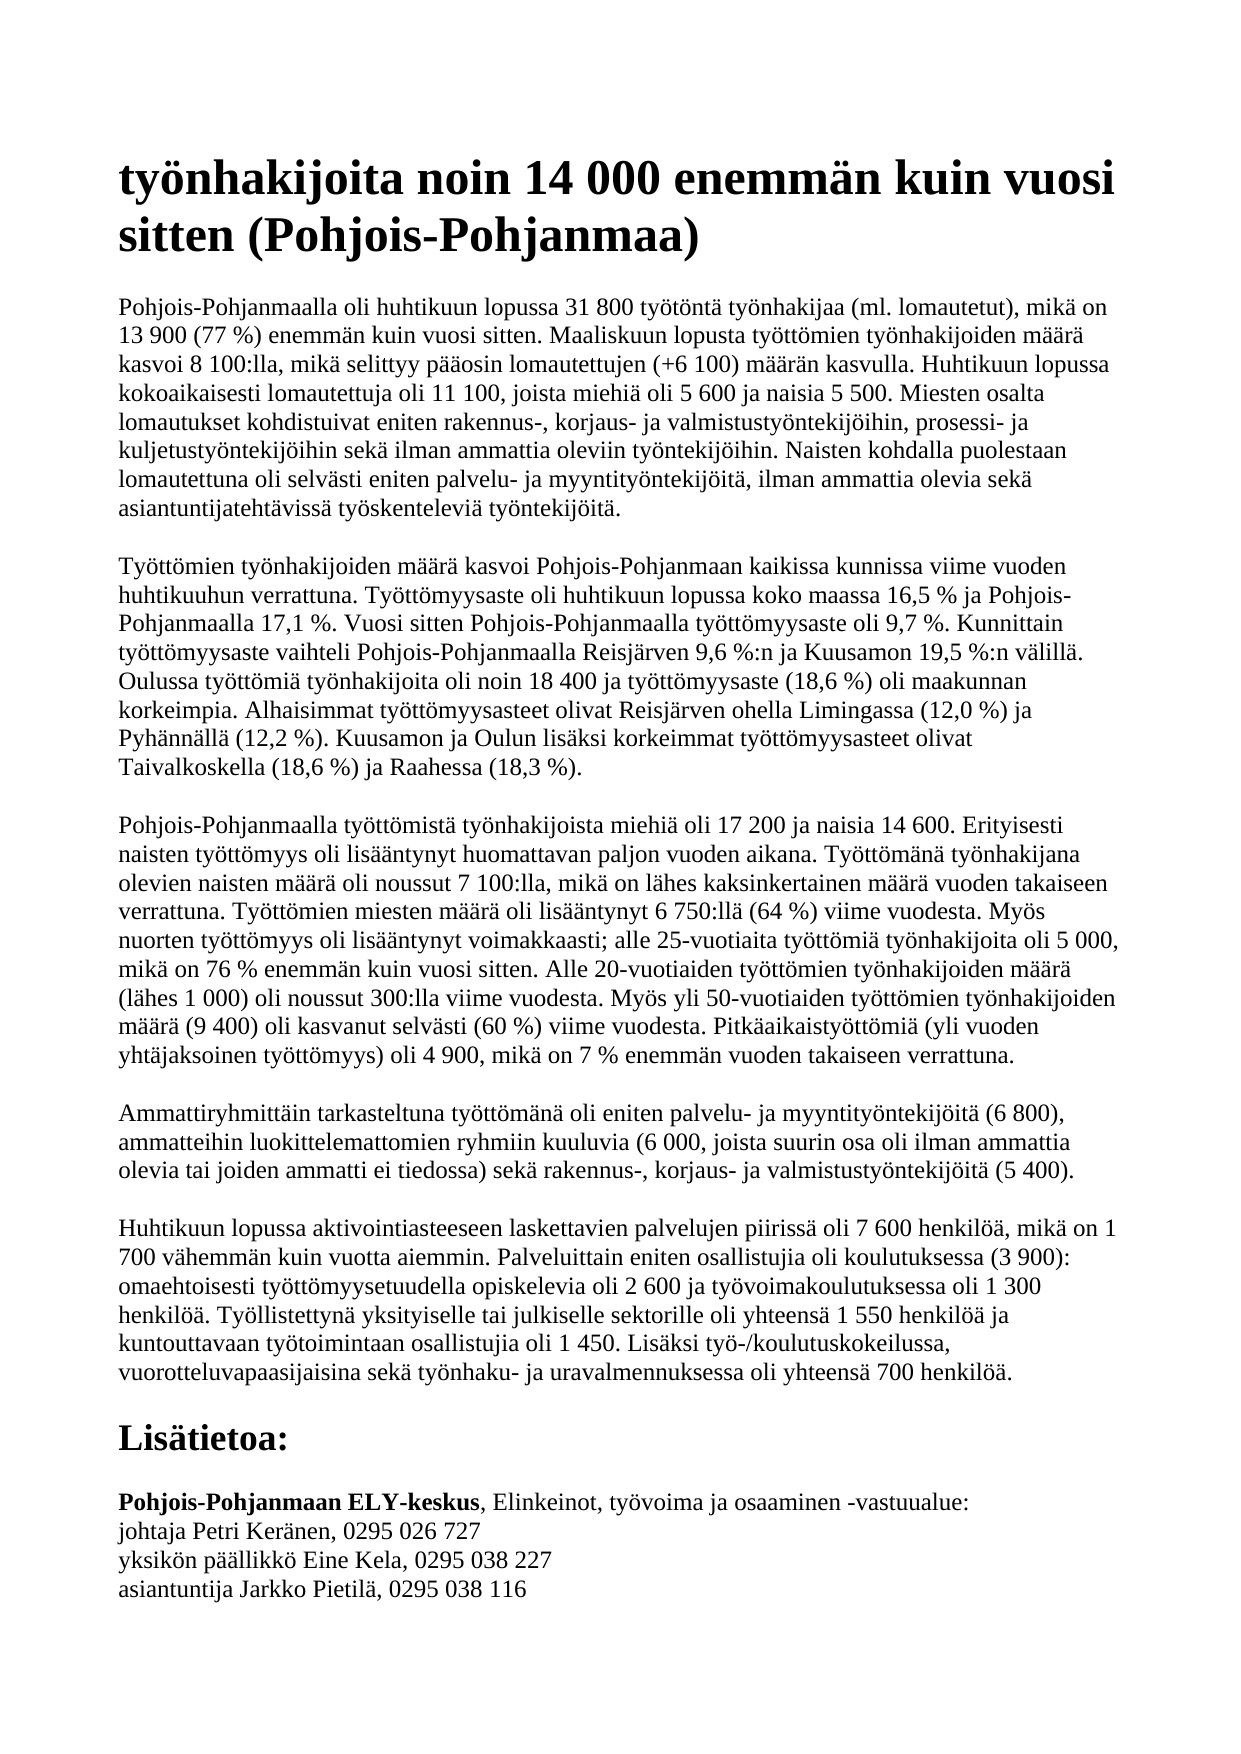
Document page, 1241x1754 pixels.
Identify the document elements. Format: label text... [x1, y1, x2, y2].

text Lisätietoa: [118, 1415, 1122, 1458]
text Pohjois-Pohjanmaalla työttömistä työnhakijoista miehiä oli 17 200 ja naisia 14 600. Erityisesti naisten työttömyys oli lisääntynyt huomattavan paljon vuoden aikana. Työttömänä työnhakijana olevien naisten määrä oli noussut 7 100:lla, mikä on lähes kaksinkertainen määrä vuoden takaiseen verrattuna. Työttömien miesten määrä oli lisääntynyt 6 750:llä (64 %) viime vuodesta. Myös nuorten työttömyys oli lisääntynyt voimakkaasti; alle 25-vuotiaita työttömiä työnhakijoita oli 5 000, mikä on 76 % enemmän kuin vuosi sitten. Alle 20-vuotiaiden työttömien työnhakijoiden määrä (lähes 1 000) oli noussut 300:lla viime vuodesta. Myös yli 50-vuotiaiden työttömien työnhakijoiden määrä (9 400) oli kasvanut selvästi (60 %) viime vuodesta. Pitkäaikaistyöttömiä (yli vuoden yhtäjaksoinen työttömyys) oli 4 900, mikä on 7 % enemmän vuoden takaiseen verrattuna. [118, 810, 1122, 1069]
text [118, 148, 1122, 263]
text Ammattiryhmittäin tarkasteltuna työttömänä oli eniten palvelu- ja myyntityöntekijöitä (6 800), ammatteihin luokittelemattomien ryhmiin kuuluvia (6 000, joista suurin osa oli ilman ammattia olevia tai joiden ammatti ei tiedossa) sekä rakennus-, korjaus- ja valmistustyöntekijöitä (5 400). [118, 1098, 1122, 1184]
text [118, 1487, 1122, 1602]
text Työttömien työnhakijoiden määrä kasvoi Pohjois-Pohjanmaan kaikissa kunnissa viime vuoden huhtikuuhun verrattuna. Työttömyysaste oli huhtikuun lopussa koko maassa 16,5 % ja Pohjois-Pohjanmaalla 17,1 %. Vuosi sitten Pohjois-Pohjanmaalla työttömyysaste oli 9,7 %. Kunnittain työttömyysaste vaihteli Pohjois-Pohjanmaalla Reisjärven 9,6 %:n ja Kuusamon 19,5 %:n välillä. Oulussa työttömiä työnhakijoita oli noin 18 400 ja työttömyysaste (18,6 %) oli maakunnan korkeimpia. Alhaisimmat työttömyysasteet olivat Reisjärven ohella Limingassa (12,0 %) ja Pyhännällä (12,2 %). Kuusamon ja Oulun lisäksi korkeimmat työttömyysasteet olivat Taivalkoskella (18,6 %) ja Raahessa (18,3 %). [118, 551, 1122, 781]
text Pohjois-Pohjanmaalla oli huhtikuun lopussa 31 800 työtöntä työnhakijaa (ml. lomautetut), mikä on 13 900 (77 %) enemmän kuin vuosi sitten. Maaliskuun lopusta työttömien työnhakijoiden määrä kasvoi 8 100:lla, mikä selittyy pääosin lomautettujen (+6 100) määrän kasvulla. Huhtikuun lopussa kokoaikaisesti lomautettuja oli 11 100, joista miehiä oli 5 600 ja naisia 5 500. Miesten osalta lomautukset kohdistuivat eniten rakennus-, korjaus- ja valmistustyöntekijöihin, prosessi- ja kuljetustyöntekijöihin sekä ilman ammattia oleviin työntekijöihin. Naisten kohdalla puolestaan lomautettuna oli selvästi eniten palvelu- ja myyntityöntekijöitä, ilman ammattia olevia sekä asiantuntijatehtävissä työskenteleviä työntekijöitä. [118, 292, 1122, 522]
text Huhtikuun lopussa aktivointiasteeseen laskettavien palvelujen piirissä oli 7 600 henkilöä, mikä on 1 700 vähemmän kuin vuotta aiemmin. Palveluittain eniten osallistujia oli koulutuksessa (3 900): omaehtoisesti työttömyysetuudella opiskelevia oli 2 600 ja työvoimakoulutuksessa oli 1 300 henkilöä. Työllistettynä yksityiselle tai julkiselle sektorille oli yhteensä 1 550 henkilöä ja kuntouttavaan työtoimintaan osallistujia oli 1 450. Lisäksi työ-/koulutuskokeilussa, vuorotteluvapaasijaisina sekä työnhaku- ja uravalmennuksessa oli yhteensä 700 henkilöä. [118, 1213, 1122, 1386]
